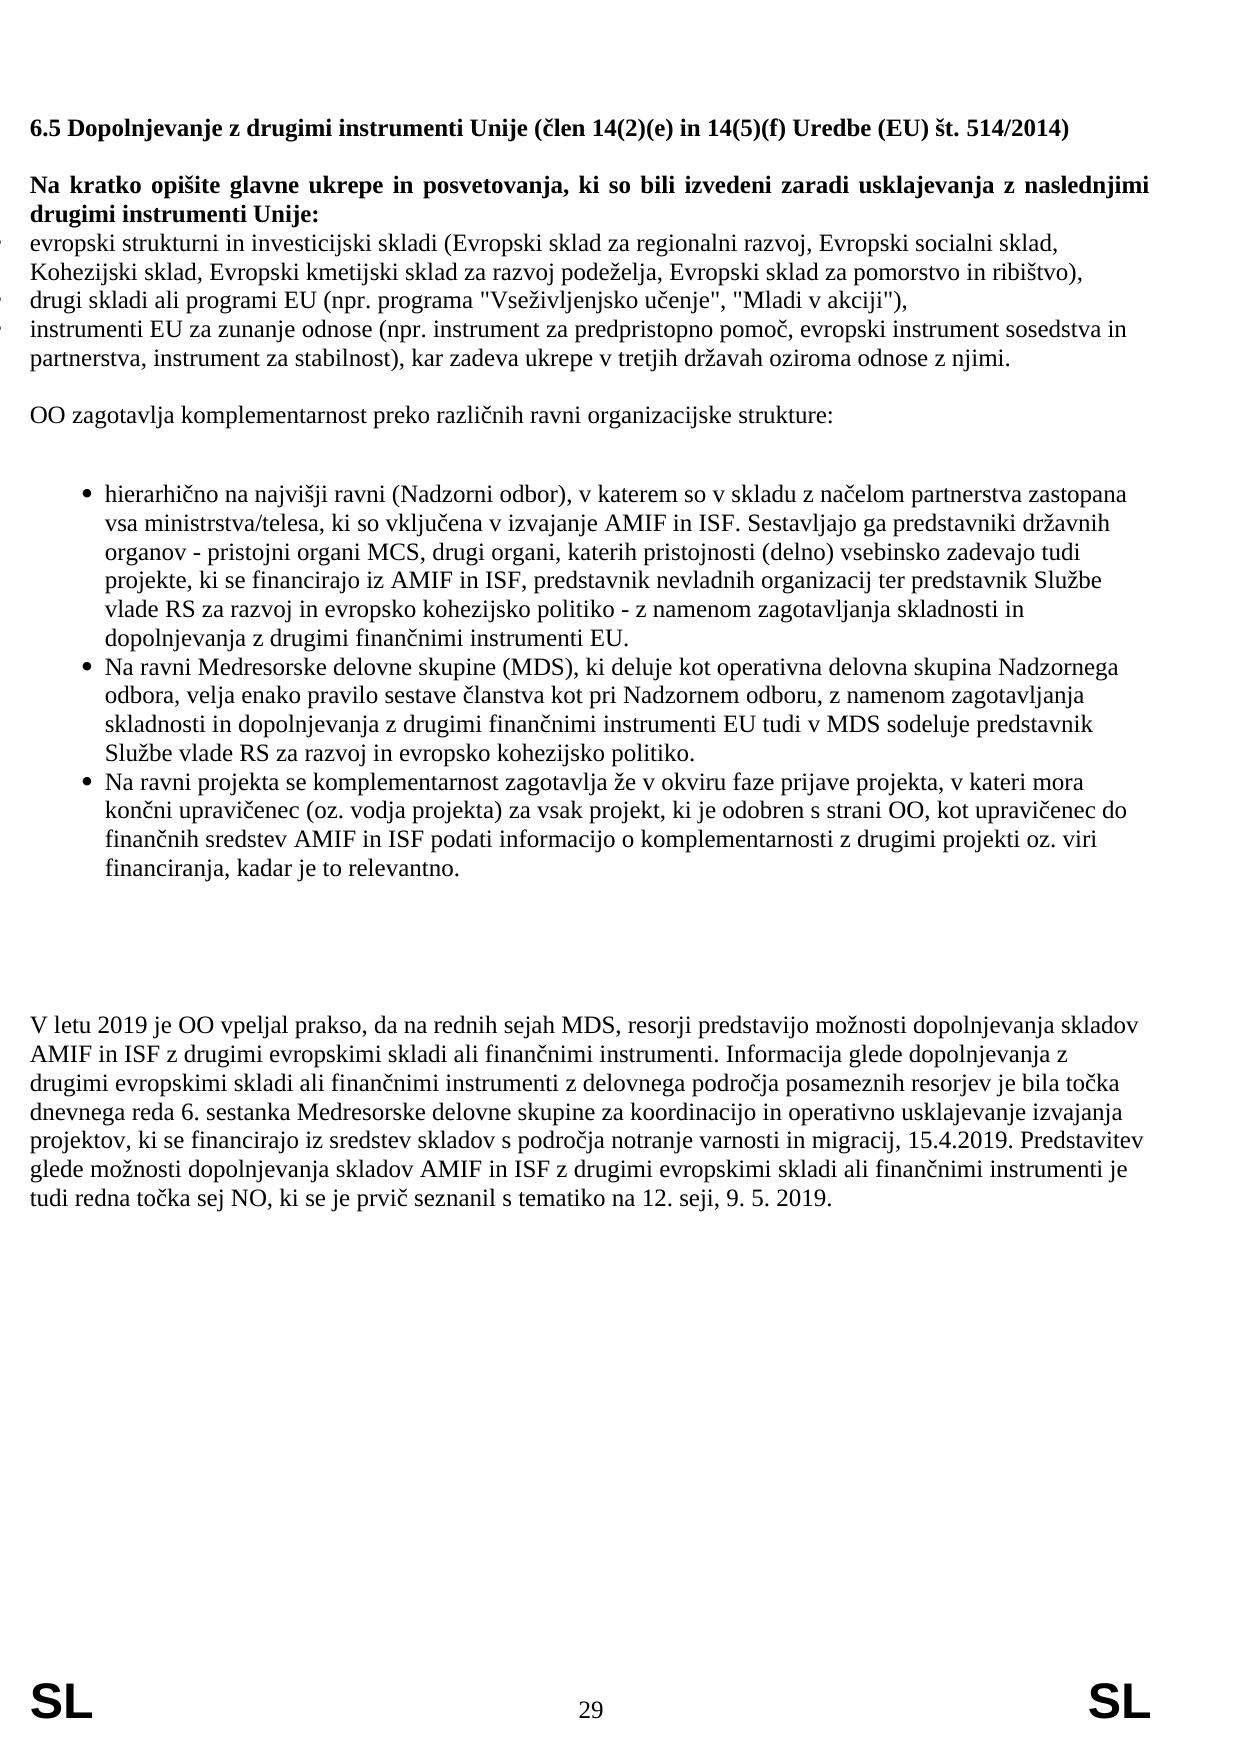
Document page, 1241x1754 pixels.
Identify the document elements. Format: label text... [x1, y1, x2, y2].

list evropski strukturni in investicijski skladi (Evropski sklad za regionalni razvoj, Evropski socialni sklad, Kohezijski sklad, Evropski kmetijski sklad za razvoj podeželja, Evropski sklad za pomorstvo in ribištvo), [0, 228, 1152, 285]
text OO zagotavlja komplementarnost preko različnih ravni organizacijske strukture: [29, 400, 1152, 429]
text V letu 2019 je OO vpeljal prakso, da na rednih sejah MDS, resorji predstavijo možnosti dopolnjevanja skladov AMIF in ISF z drugimi evropskimi skladi ali finančnimi instrumenti. Informacija glede dopolnjevanja z drugimi evropskimi skladi ali finančnimi instrumenti z delovnega področja posameznih resorjev je bila točka dnevnega reda 6. sestanka Medresorske delovne skupine za koordinacijo in operativno usklajevanje izvajanja projektov, ki se financirajo iz sredstev skladov s področja notranje varnosti in migracij, 15.4.2019. Predstavitev glede možnosti dopolnjevanja skladov AMIF in ISF z drugimi evropskimi skladi ali finančnimi instrumenti je tudi redna točka sej NO, ki se je prvič seznanil s tematiko na 12. seji, 9. 5. 2019. [29, 1010, 1152, 1212]
list hierarhično na najvišji ravni (Nadzorni odbor), v katerem so v skladu z načelom partnerstva zastopana vsa ministrstva/telesa, ki so vključena v izvajanje AMIF in ISF. Sestavljajo ga predstavniki državnih organov - pristojni organi MCS, drugi organi, katerih pristojnosti (delno) vsebinsko zadevajo tudi projekte, ki se financirajo iz AMIF in ISF, predstavnik nevladnih organizacij ter predstavnik Službe vlade RS za razvoj in evropsko kohezijsko politiko - z namenom zagotavljanja skladnosti in dopolnjevanja z drugimi finančnimi instrumenti EU. [83, 479, 1152, 652]
list Na ravni Medresorske delovne skupine (MDS), ki deluje kot operativna delovna skupina Nadzornega odbora, velja enako pravilo sestave članstva kot pri Nadzornem odboru, z namenom zagotavljanja skladnosti in dopolnjevanja z drugimi finančnimi instrumenti EU tudi v MDS sodeluje predstavnik Službe vlade RS za razvoj in evropsko kohezijsko politiko. [83, 652, 1152, 767]
list instrumenti EU za zunanje odnose (npr. instrument za predpristopno pomoč, evropski instrument sosedstva in partnerstva, instrument za stabilnost), kar zadeva ukrepe v tretjih državah oziroma odnose z njimi. [0, 314, 1152, 372]
list drugi skladi ali programi EU (npr. programa "Vseživljenjsko učenje", "Mladi v akciji"), [0, 285, 1152, 314]
subtitle 6.5 Dopolnjevanje z drugimi instrumenti Unije (člen 14(2)(e) in 14(5)(f) Uredbe (EU) št. 514/2014) [29, 113, 1152, 142]
subtitle Na kratko opišite glavne ukrepe in posvetovanja, ki so bili izvedeni zaradi usklajevanja z naslednjimi drugimi instrumenti Unije: [29, 170, 1152, 228]
list Na ravni projekta se komplementarnost zagotavlja že v okviru faze prijave projekta, v kateri mora končni upravičenec (oz. vodja projekta) za vsak projekt, ki je odobren s strani OO, kot upravičenec do finančnih sredstev AMIF in ISF podati informacijo o komplementarnosti z drugimi projekti oz. viri financiranja, kadar je to relevantno. [83, 767, 1152, 882]
